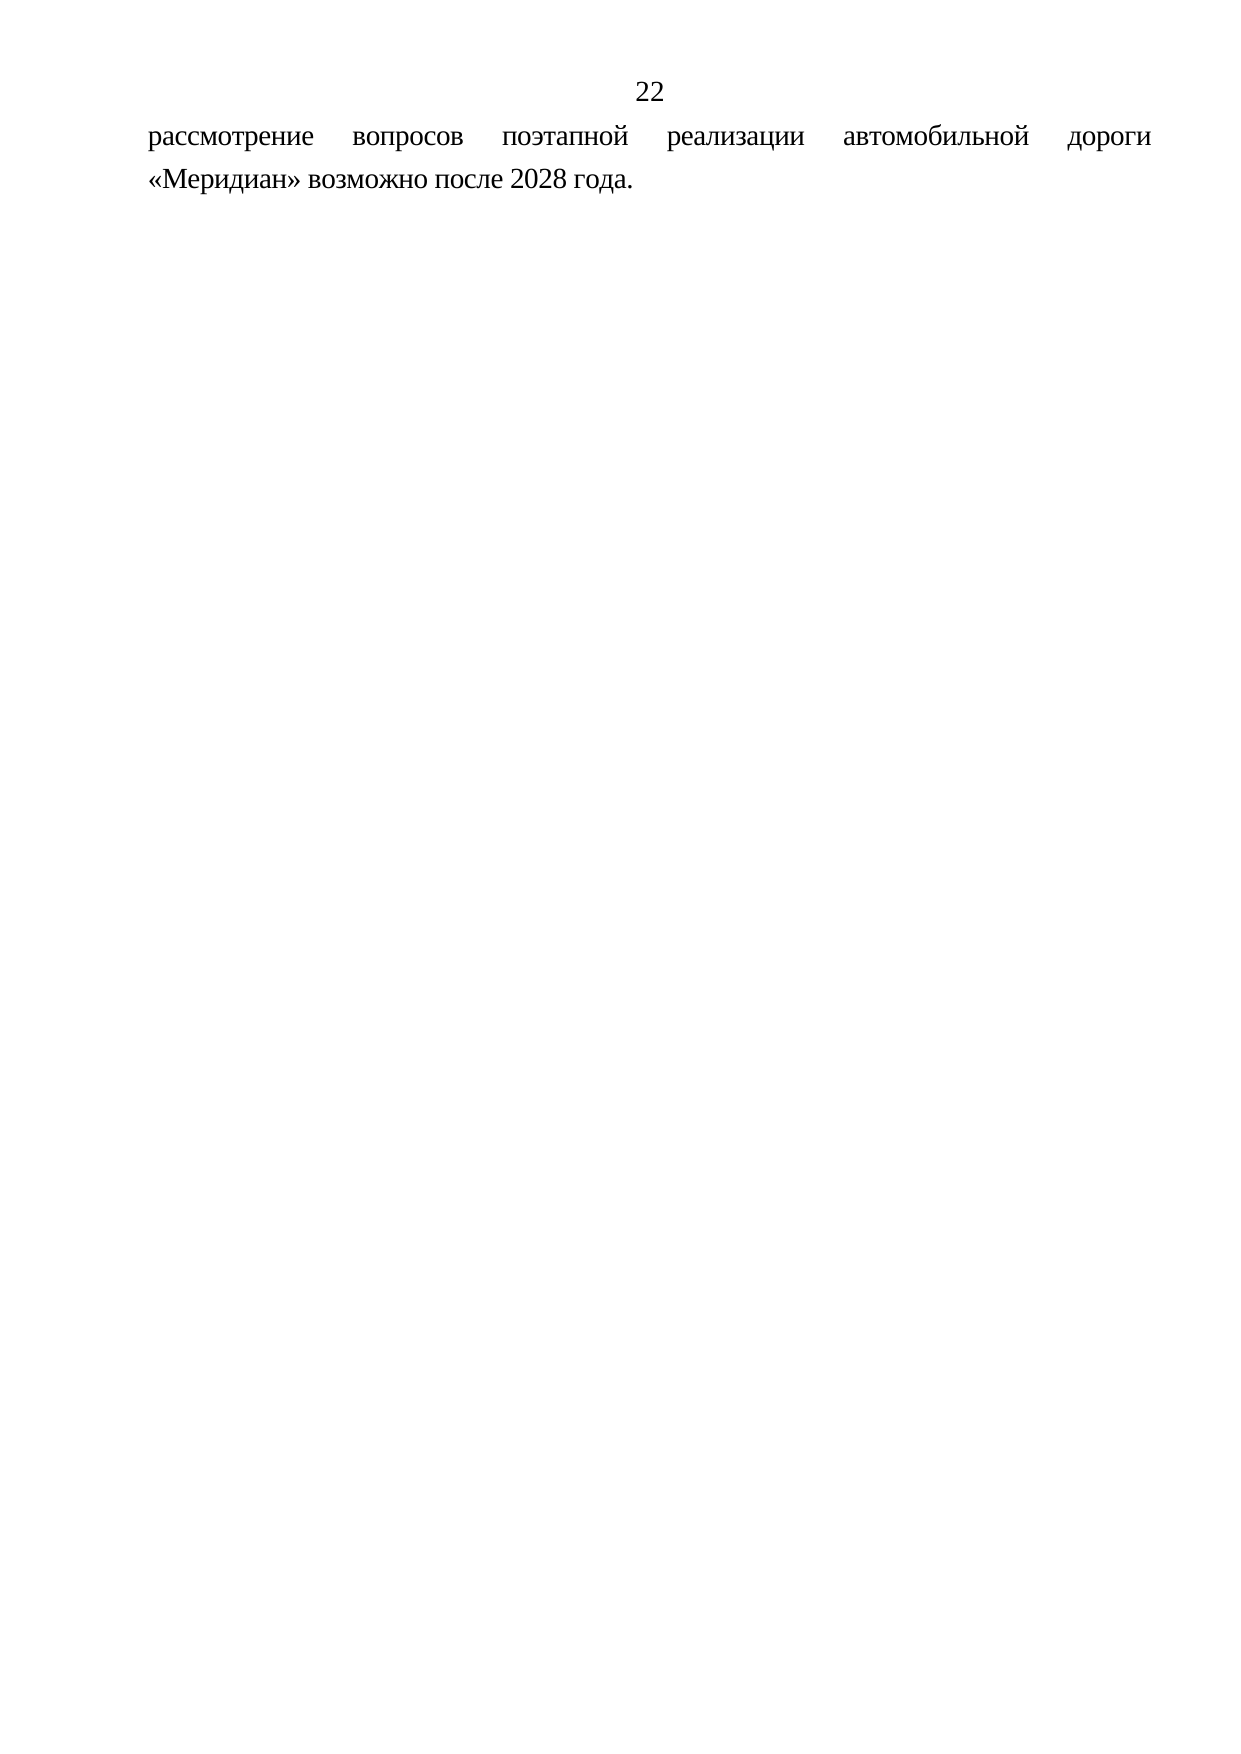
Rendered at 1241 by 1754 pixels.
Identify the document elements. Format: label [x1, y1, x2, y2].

text [148, 118, 1152, 195]
